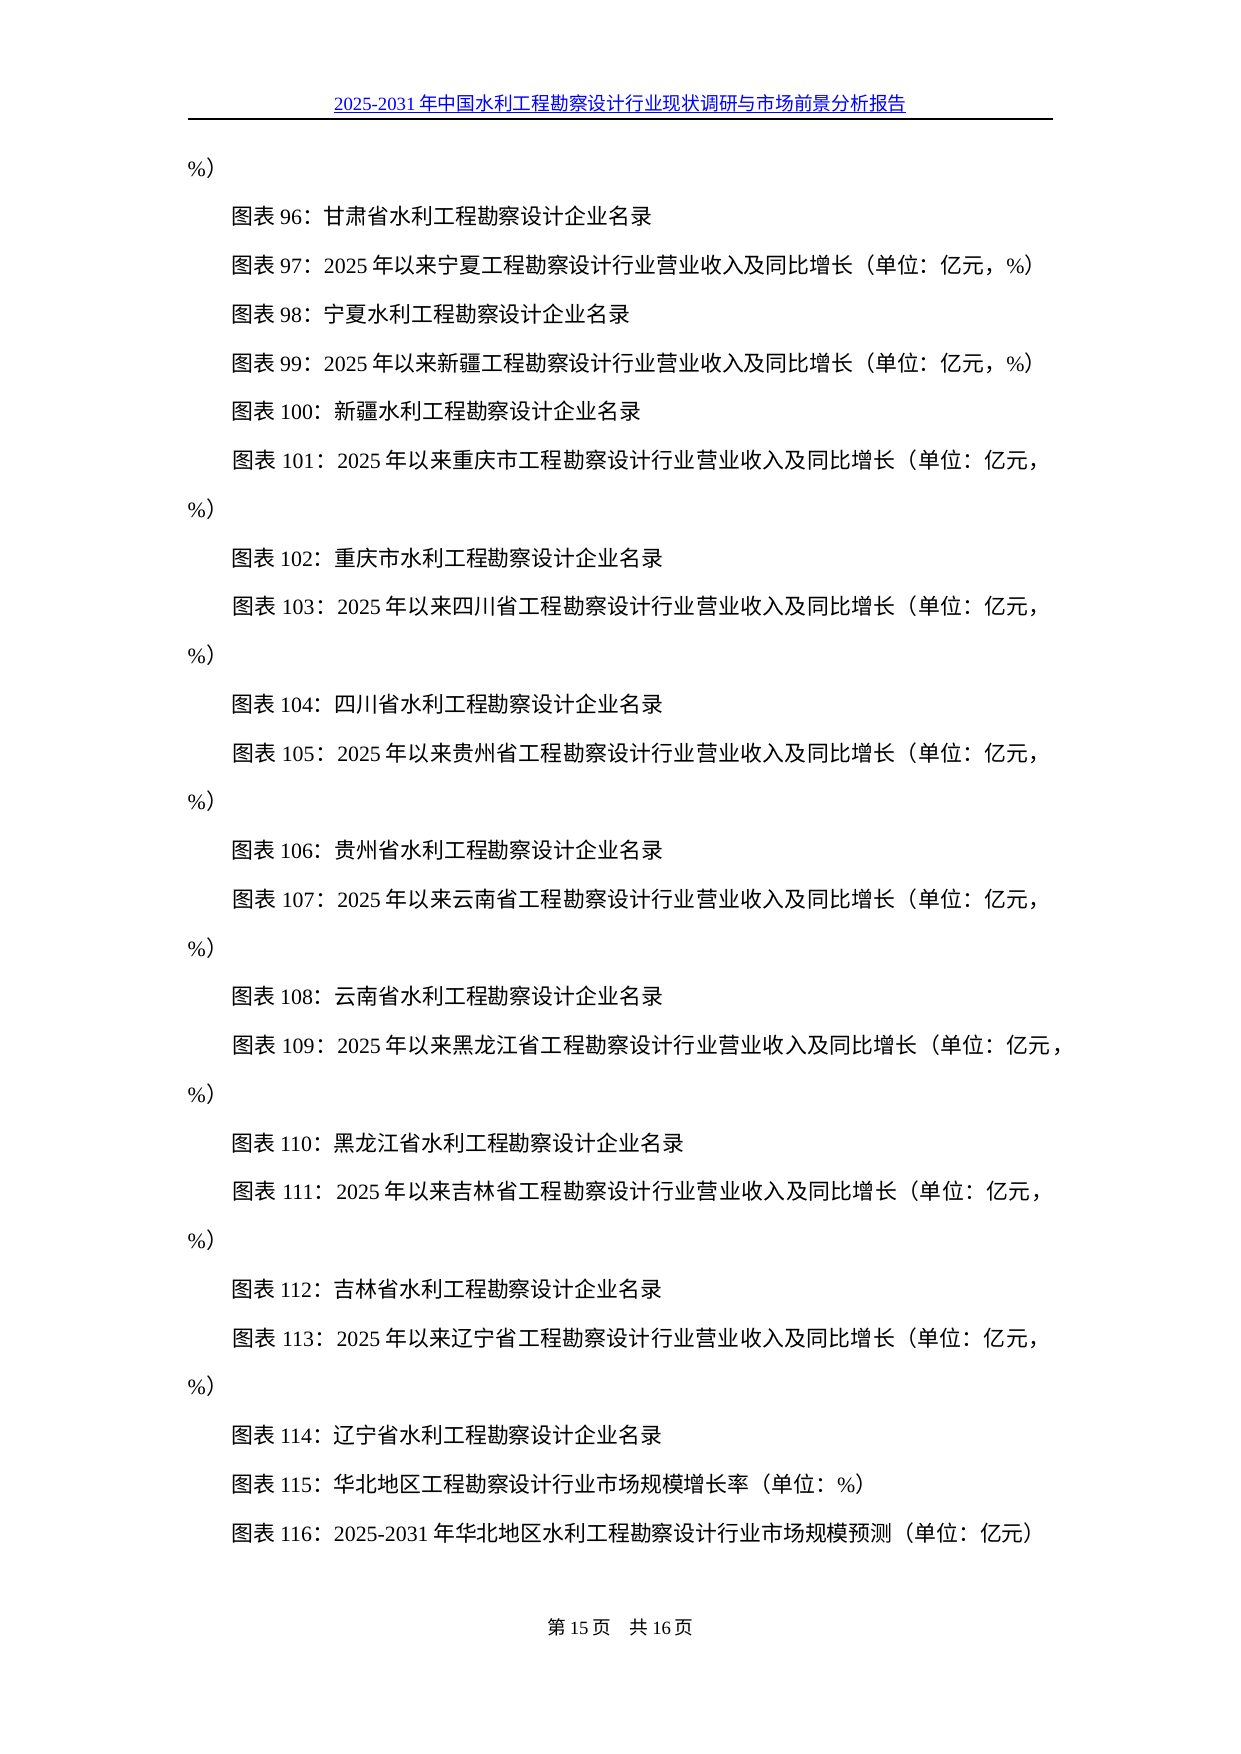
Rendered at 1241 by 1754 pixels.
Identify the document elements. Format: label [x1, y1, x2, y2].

text [187, 150, 1053, 1548]
